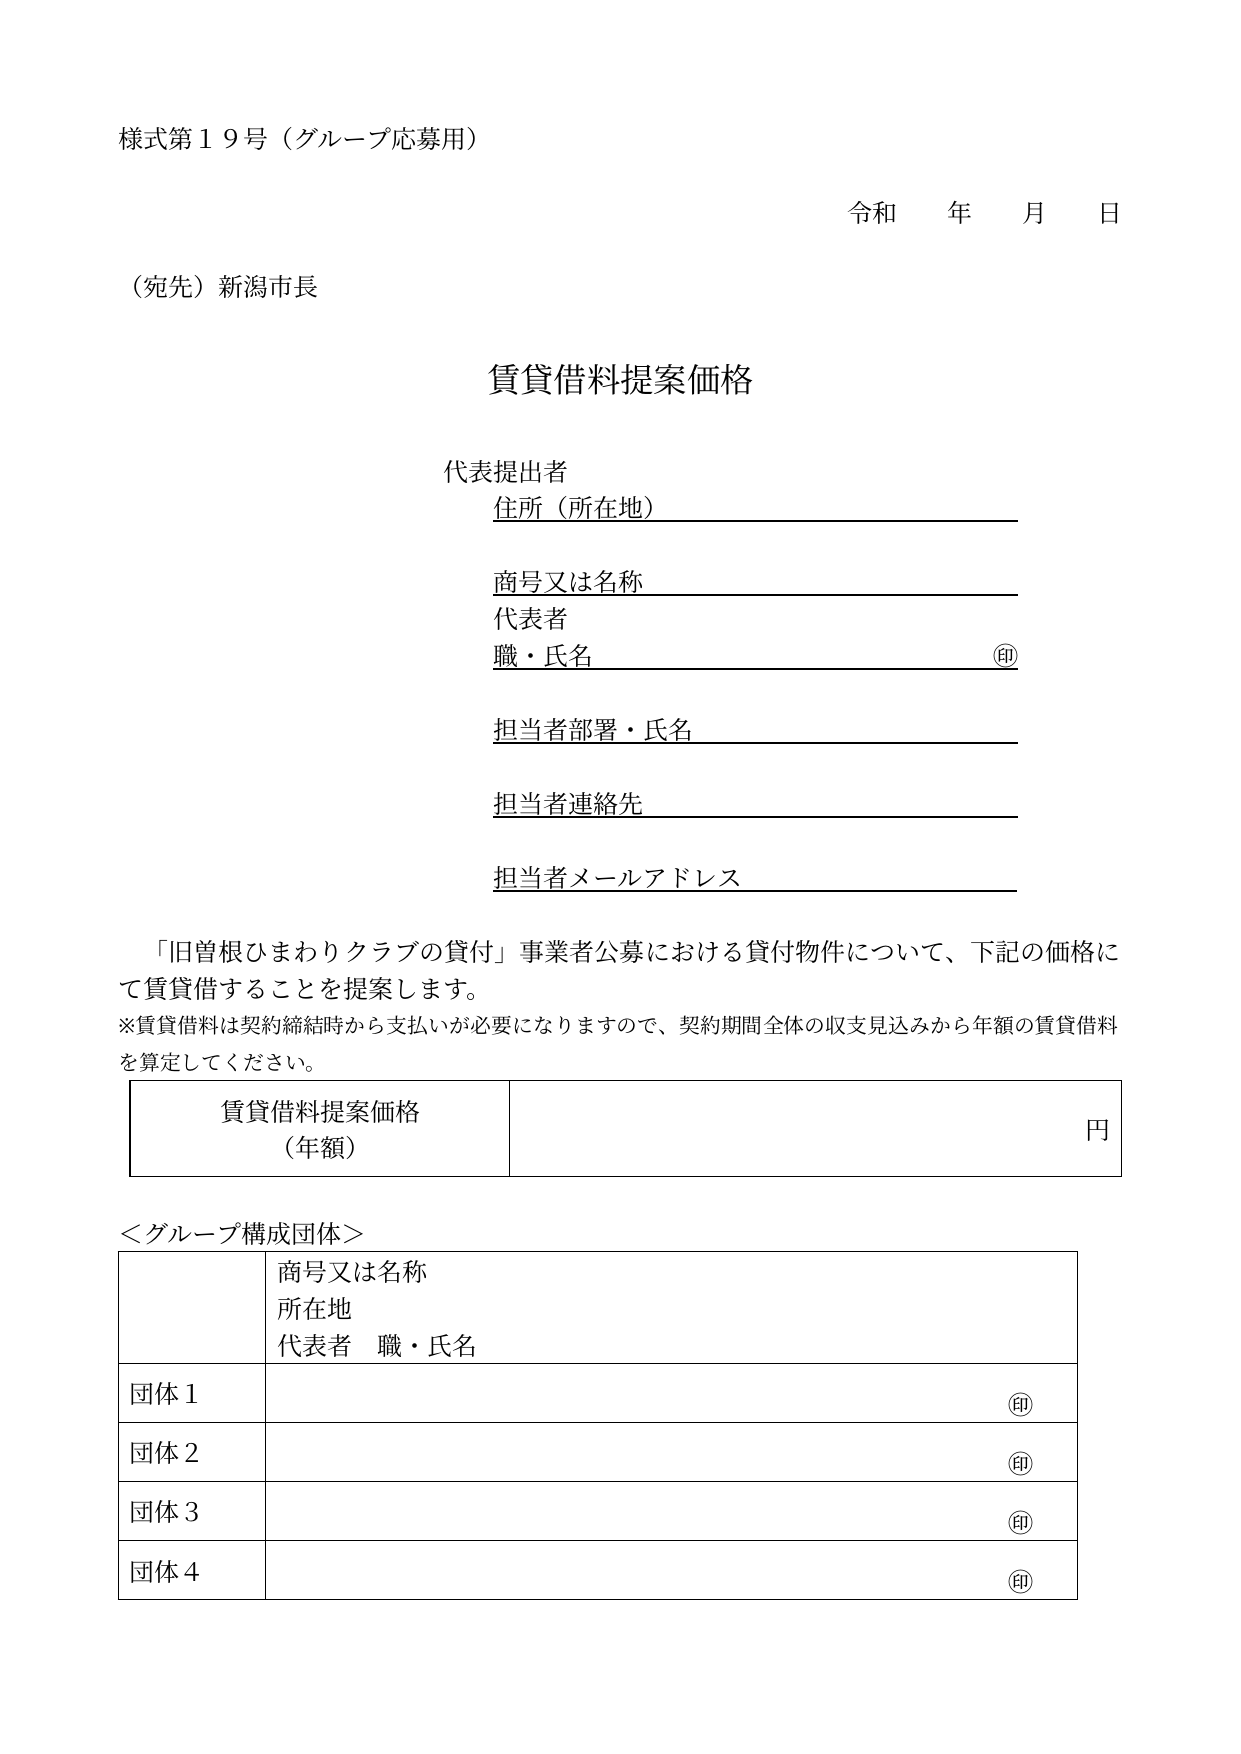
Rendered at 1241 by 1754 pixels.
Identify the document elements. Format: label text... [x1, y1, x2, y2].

text （宛先）新潟市長 [118, 267, 1122, 304]
text 担当者連絡先 [118, 784, 1122, 821]
table_cell 団体２ [119, 1423, 265, 1481]
table_cell ㊞ [266, 1482, 1077, 1540]
table_cell 団体４ [119, 1541, 265, 1599]
text 代表者 [118, 599, 1122, 637]
text 担当者部署・氏名 [118, 711, 1122, 747]
text 賃貸借料提案価格 [118, 341, 1122, 415]
table_cell 団体１ [119, 1364, 265, 1422]
text ＜グループ構成団体＞ [118, 1214, 1122, 1251]
table_cell 団体３ [119, 1482, 265, 1540]
table_cell ㊞ [266, 1541, 1077, 1599]
text 商号又は名称 [118, 563, 1122, 599]
table_cell ㊞ [266, 1423, 1077, 1481]
table_header [119, 1252, 265, 1363]
table_header 賃貸借料提案価格 （年額） [131, 1081, 509, 1176]
text 「旧曽根ひまわりクラブの貸付」事業者公募における貸付物件について、下記の価格にて賃貸借することを提案します。 [118, 932, 1122, 1006]
text ※賃貸借料は契約締結時から支払いが必要になりますので、契約期間全体の収支見込みから年額の賃貸借料を算定してください。 [118, 1006, 1122, 1080]
table_header 円 [510, 1081, 1121, 1176]
text 住所（所在地） [118, 489, 1122, 526]
text 様式第１９号（グループ応募用） [118, 119, 1122, 156]
text 担当者メールアドレス [118, 858, 1122, 895]
text 令和 年 月 日 [118, 193, 1122, 230]
table_header 商号又は名称 所在地 代表者 職・氏名 [266, 1252, 1077, 1363]
text 職・氏名 ㊞ [118, 637, 1122, 673]
table_cell ㊞ [266, 1364, 1077, 1422]
text 代表提出者 [118, 452, 1122, 489]
